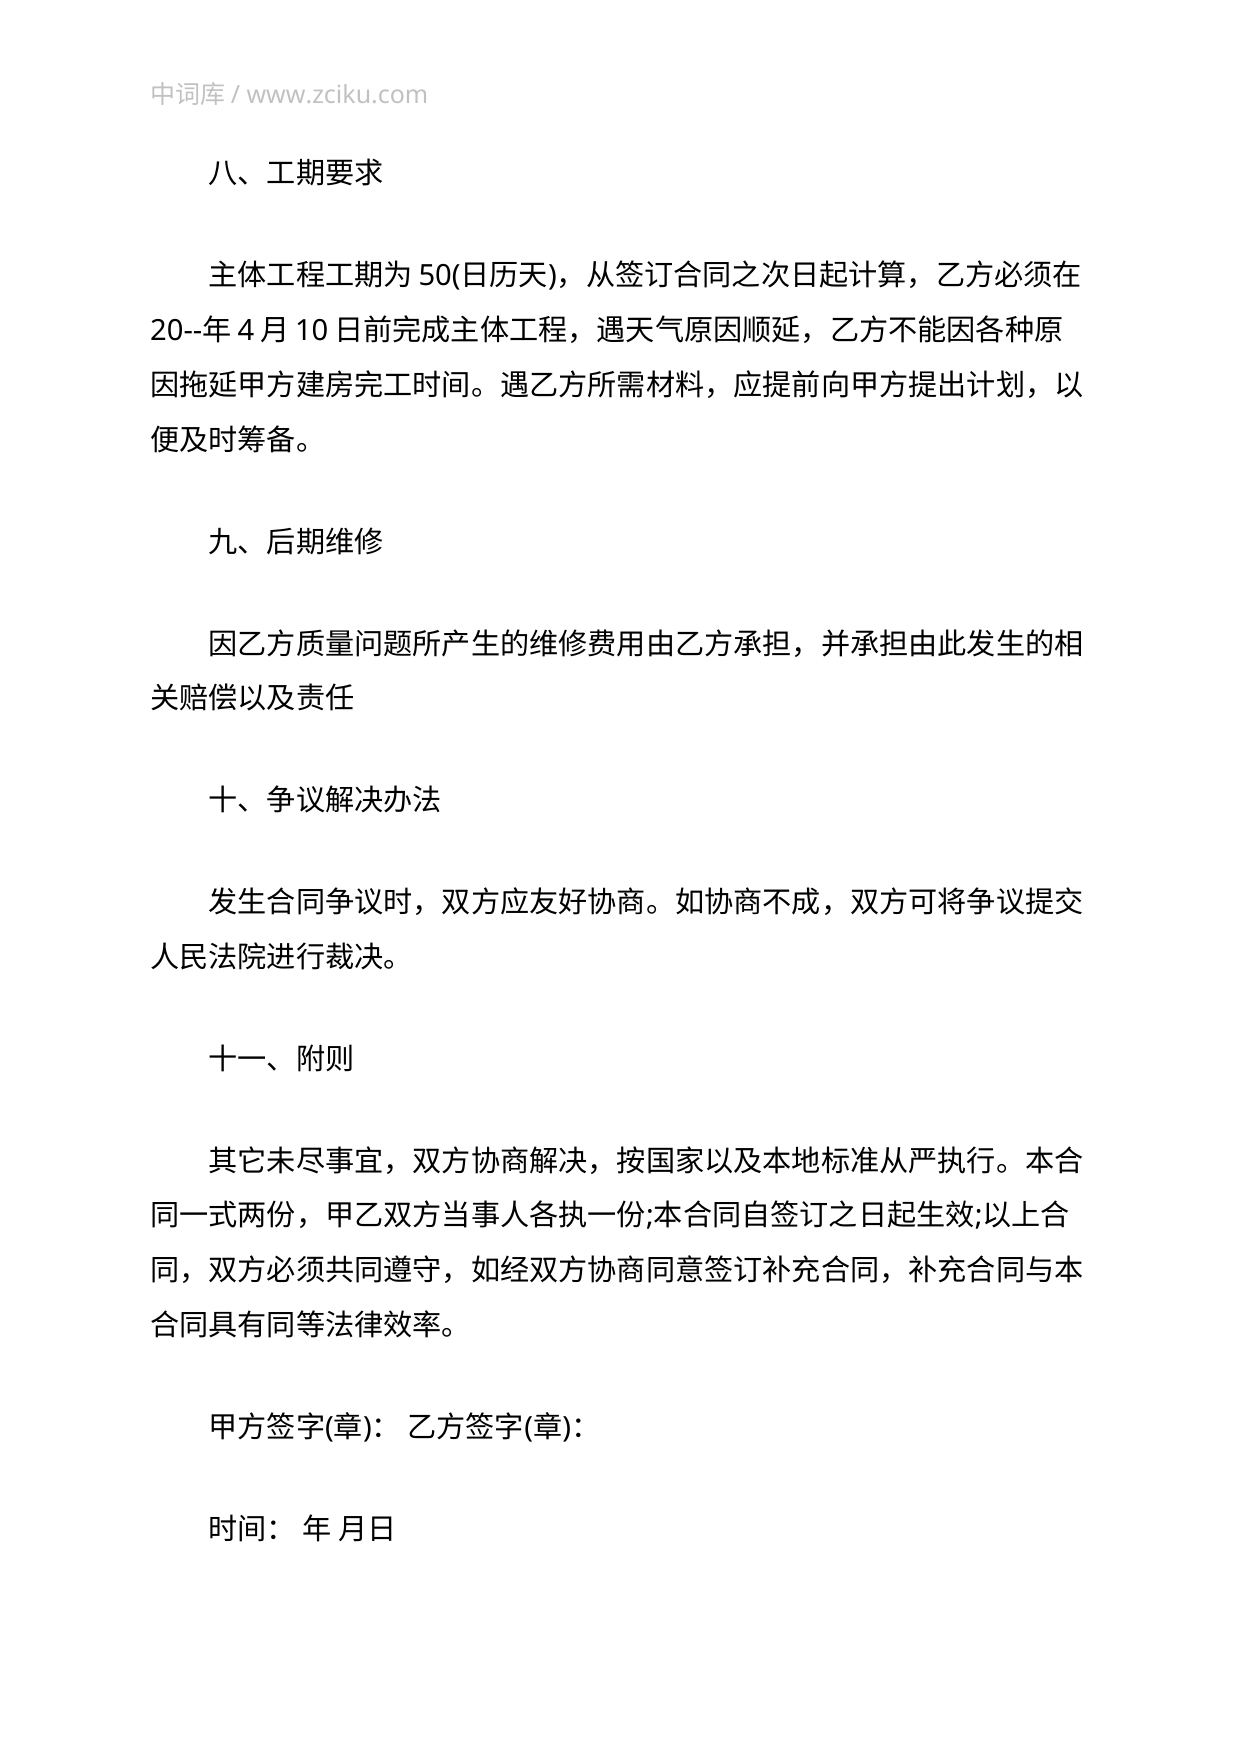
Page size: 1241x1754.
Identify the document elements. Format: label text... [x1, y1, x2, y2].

text 主体工程工期为50(日历天)，从签订合同之次日起计算，乙方必须在20--年4月10日前完成主体工程，遇天气原因顺延，乙方不能因各种原因拖延甲方建房完工时间。遇乙方所需材料，应提前向甲方提出计划，以便及时筹备。 [150, 252, 1090, 459]
text 十、争议解决办法 [150, 777, 1090, 819]
text 因乙方质量问题所产生的维修费用由乙方承担，并承担由此发生的相关赔偿以及责任 [150, 620, 1090, 717]
text 发生合同争议时，双方应友好协商。如协商不成，双方可将争议提交人民法院进行裁决。 [150, 879, 1090, 976]
text 其它未尽事宜，双方协商解决，按国家以及本地标准从严执行。本合同一式两份，甲乙双方当事人各执一份;本合同自签订之日起生效;以上合同，双方必须共同遵守，如经双方协商同意签订补充合同，补充合同与本合同具有同等法律效率。 [150, 1137, 1090, 1344]
text 十一、附则 [150, 1035, 1090, 1078]
text 八、工期要求 [150, 150, 1090, 192]
text 甲方签字(章)： 乙方签字(章)： [150, 1404, 1090, 1446]
text 时间： 年 月日 [150, 1506, 1090, 1548]
text 九、后期维修 [150, 518, 1090, 561]
